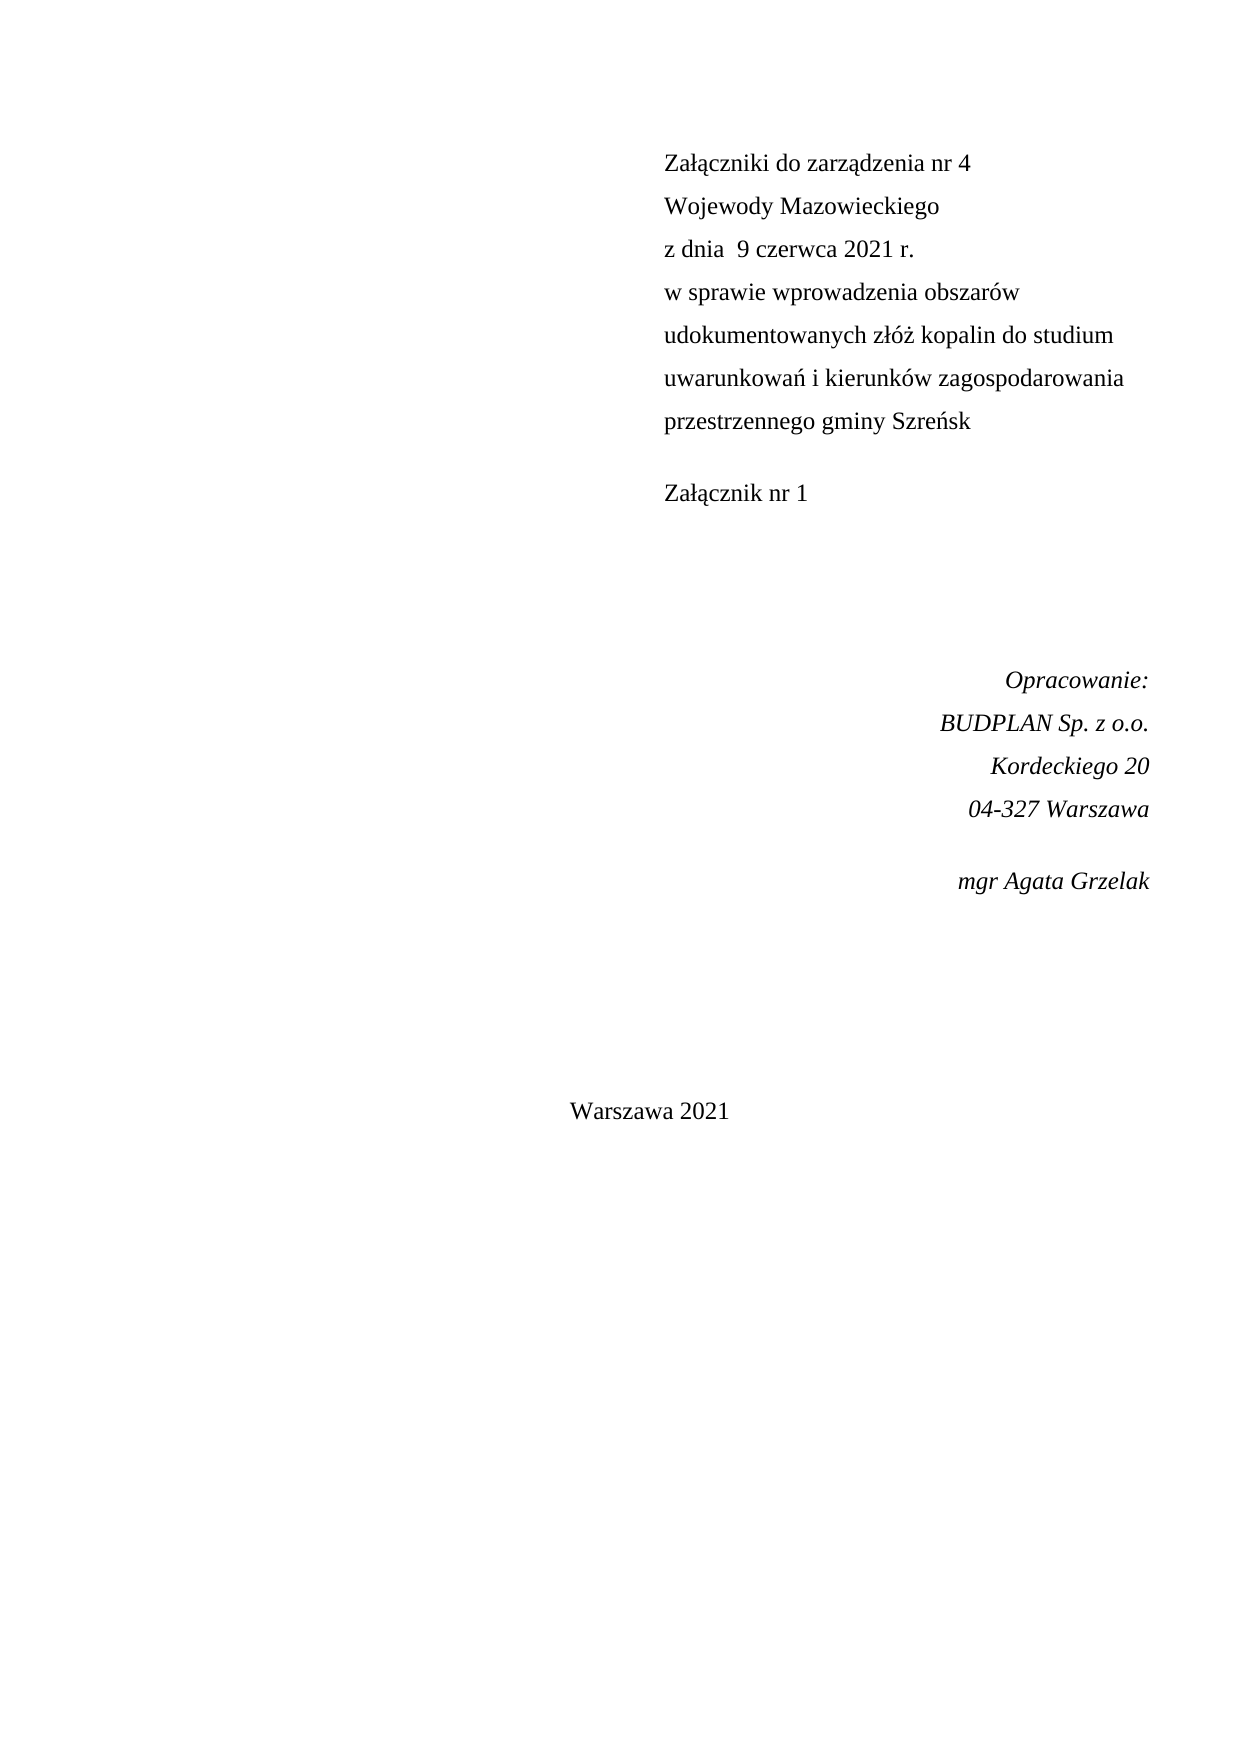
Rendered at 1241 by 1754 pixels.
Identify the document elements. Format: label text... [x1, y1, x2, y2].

text mgr Agata Grzelak [148, 866, 1152, 938]
text w sprawie wprowadzenia obszarów udokumentowanych złóż kopalin do studium uwarunkowań i kierunków zagospodarowania przestrzennego gminy Szreńsk [664, 277, 1152, 435]
text Warszawa 2021 [148, 1096, 1152, 1125]
text Załącznik nr 1 [590, 478, 1152, 507]
text Opracowanie: [148, 665, 1152, 694]
text Wojewody Mazowieckiego z dnia 9 czerwca 2021 r. [664, 191, 1152, 263]
text BUDPLAN Sp. z o.o. Kordeckiego 20 04-327 Warszawa [148, 708, 1152, 823]
text Załączniki do zarządzenia nr 4 [590, 148, 1200, 176]
